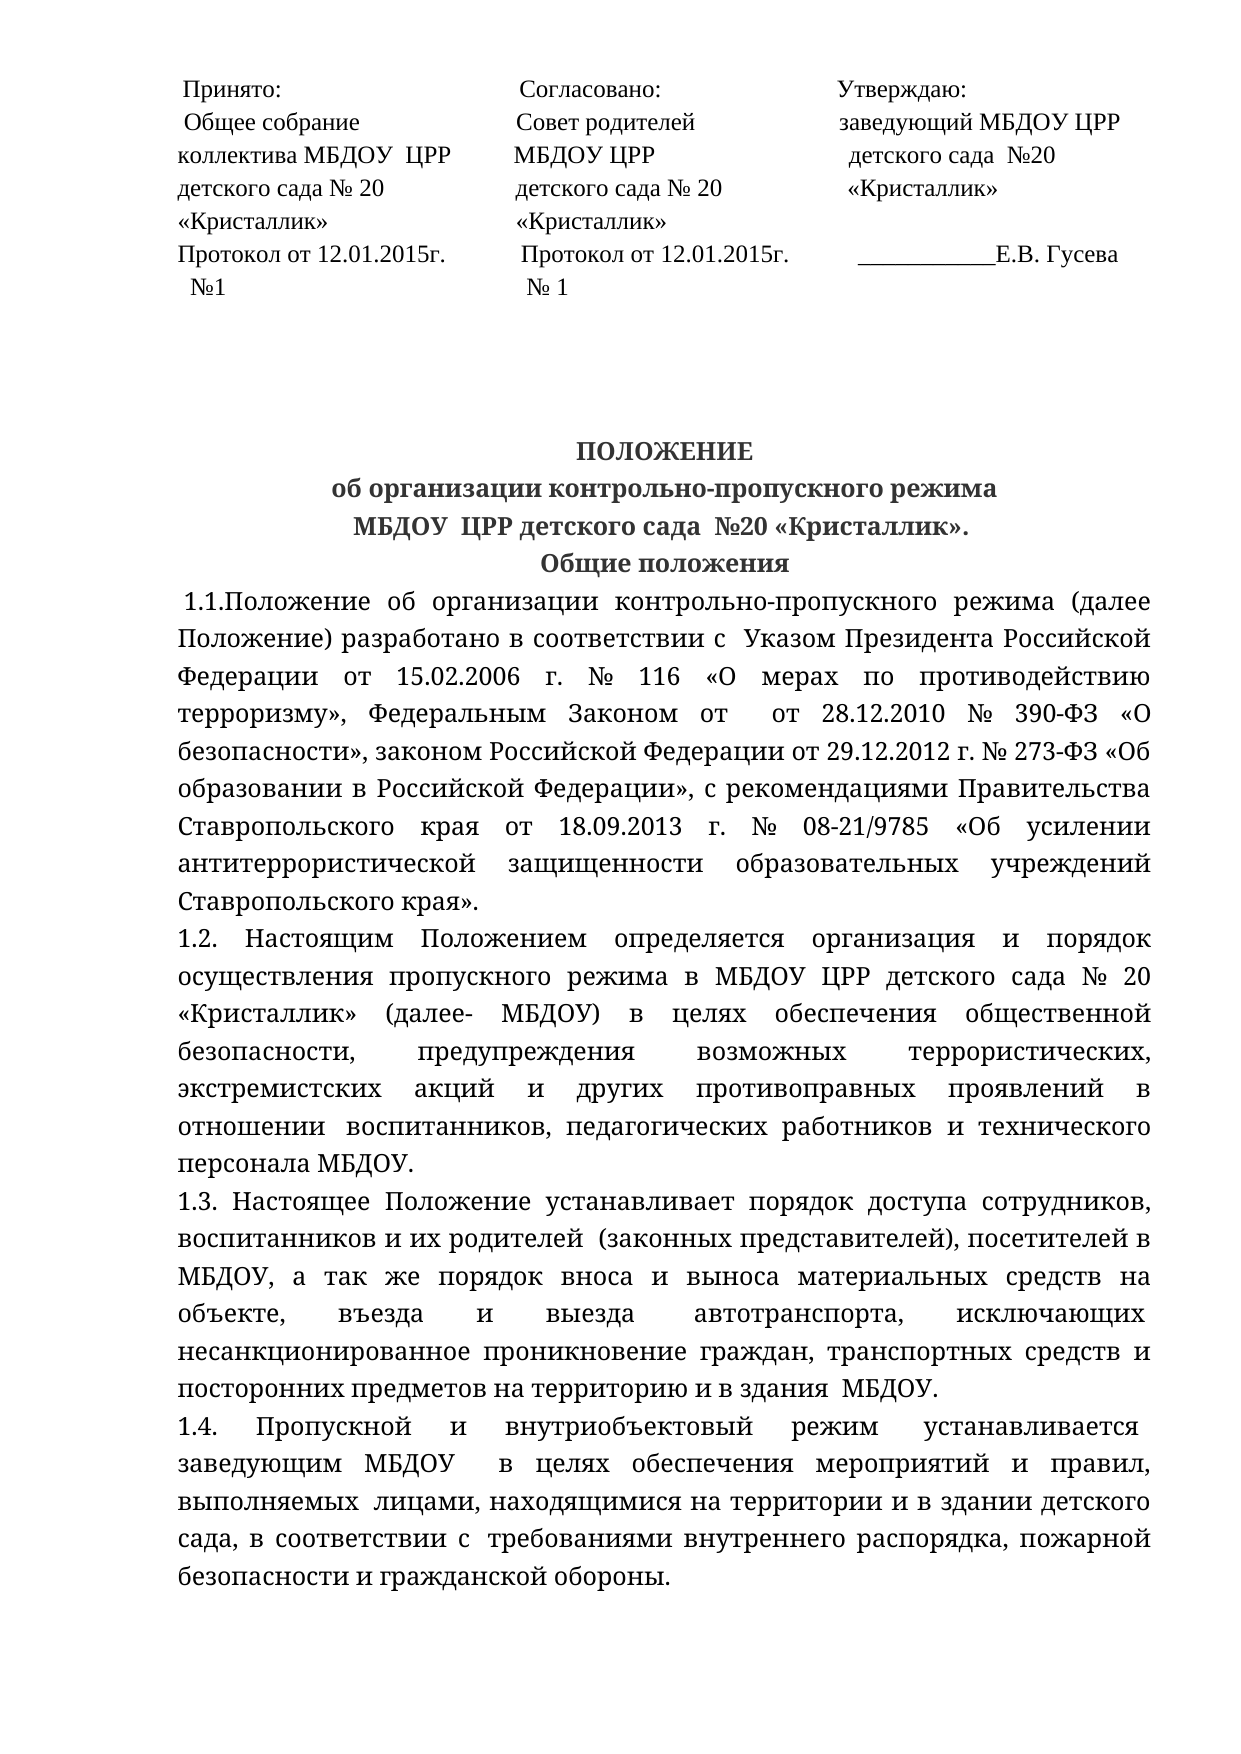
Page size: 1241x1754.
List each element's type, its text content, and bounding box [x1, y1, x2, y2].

text Принято: Согласовано: Утверждаю: [177, 74, 1152, 103]
text 1.3. Настоящее Положение устанавливает порядок доступа сотрудников, воспитанников и их родителей (законных представителей), посетителей в МБДОУ, а так же порядок вноса и выноса материальных средств на объекте, въезда и выезда автотранспорта, исключающих несанкционированное проникновение граждан, транспортных средств и посторонних предметов на территорию и в здания МБДОУ. [177, 1180, 1152, 1405]
text №1 № 1 [177, 272, 1152, 301]
text «Кристаллик» «Кристаллик» [177, 206, 1152, 235]
text Общие положения [177, 542, 1152, 580]
text 1.2. Настоящим Положением определяется организация и порядок осуществления пропускного режима в МБДОУ ЦРР детского сада № 20 «Кристаллик» (далее- МБДОУ) в целях обеспечения общественной безопасности, предупреждения возможных террористических, экстремистских акций и других противоправных проявлений в отношении воспитанников, педагогических работников и технического персонала МБДОУ. [177, 917, 1152, 1180]
text детского сада № 20 детского сада № 20 «Кристаллик» [177, 173, 1152, 202]
text 1.1.Положение об организации контрольно-пропускного режима (далее Положение) разработано в соответствии с Указом Президента Российской Федерации от 15.02.2006 г. № 116 «О мерах по противодействию терроризму», Федеральным Законом от от 28.12.2010 № 390-ФЗ «О безопасности», законом Российской Федерации от 29.12.2012 г. № 273-ФЗ «Об образовании в Российской Федерации», с рекомендациями Правительства Ставропольского края от 18.09.2013 г. № 08-21/9785 «Об усилении антитеррористической защищенности образовательных учреждений Ставропольского края». [177, 580, 1152, 917]
text 1.4. Пропускной и внутриобъектовый режим устанавливается заведующим МБДОУ в целях обеспечения мероприятий и правил, выполняемых лицами, находящимися на территории и в здании детского сада, в соответствии с требованиями внутреннего распорядка, пожарной безопасности и гражданской обороны. [177, 1405, 1152, 1592]
text об организации контрольно-пропускного режима [177, 467, 1152, 505]
text Протокол от 12.01.2015г. Протокол от 12.01.2015г. ___________Е.В. Гусева [177, 239, 1152, 268]
text Общее собрание Совет родителей заведующий МБДОУ ЦРР [177, 107, 1152, 136]
text коллектива МБДОУ ЦРР МБДОУ ЦРР детского сада №20 [177, 140, 1152, 169]
text МБДОУ ЦРР детского сада №20 «Кристаллик». [177, 505, 1152, 542]
text ПОЛОЖЕНИЕ [177, 430, 1152, 467]
